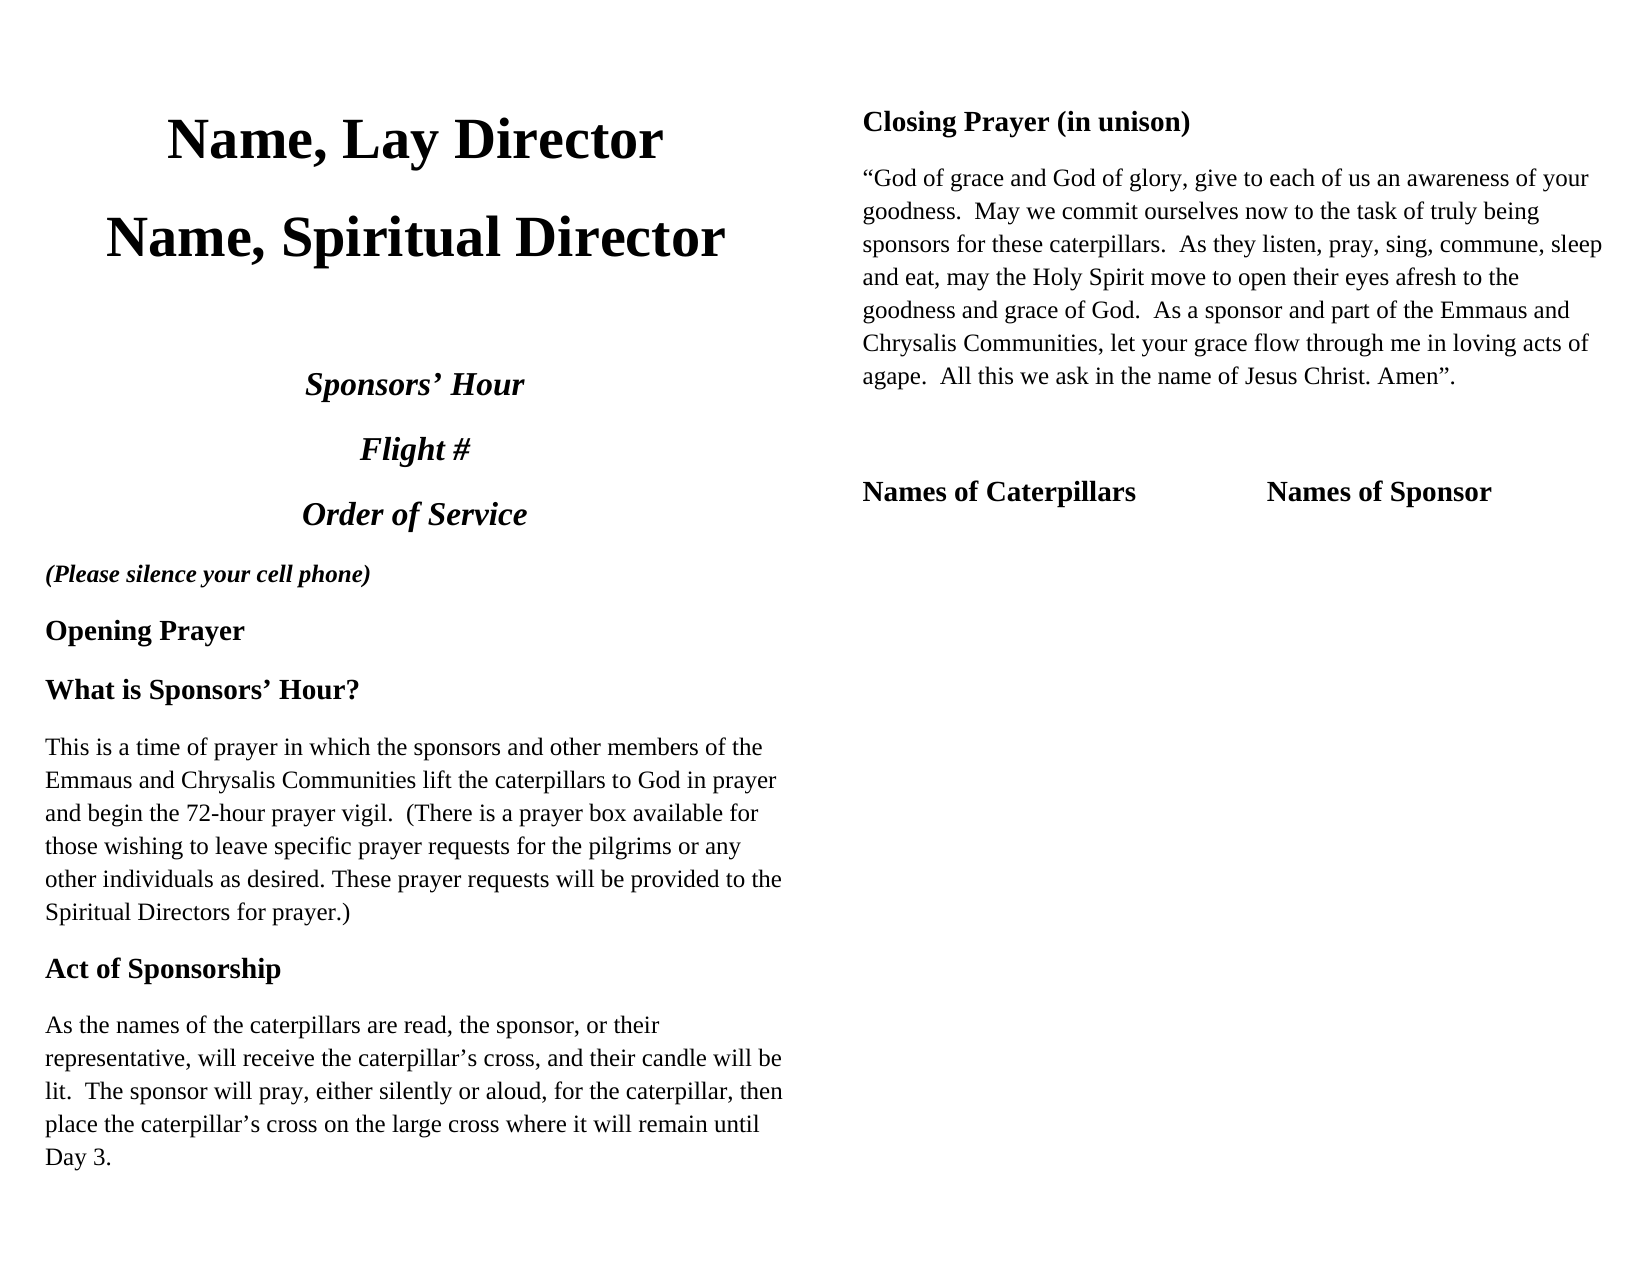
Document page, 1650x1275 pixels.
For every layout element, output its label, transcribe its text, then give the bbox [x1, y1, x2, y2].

text Name, Lay Director [45, 104, 787, 171]
text “God of grace and God of glory, give to each of us an awareness of your goodness. May we commit ourselves now to the task of truly being sponsors for these caterpillars. As they listen, pray, sing, commune, sleep and eat, may the Holy Spirit move to open their eyes afresh to the goodness and grace of God. As a sponsor and part of the Emmaus and Chrysalis Communities, let your grace flow through me in loving acts of agape. All this we ask in the name of Jesus Christ. Amen”. [862, 163, 1605, 390]
text What is Sponsors’ Hour? [45, 672, 787, 706]
text As the names of the caterpillars are read, the sponsor, or their representative, will receive the caterpillar’s cross, and their candle will be lit. The sponsor will pray, either silently or aloud, for the caterpillar, then place the caterpillar’s cross on the large cross where it will remain until Day 3. [45, 1010, 787, 1171]
text (Please silence your cell phone) [45, 559, 787, 588]
text Flight # [45, 429, 787, 468]
text Name, Spiritual Director [45, 202, 787, 269]
text Names of Caterpillars Names of Sponsor [862, 474, 1605, 508]
text Sponsors’ Hour [45, 364, 787, 403]
text Order of Service [45, 494, 787, 533]
text Opening Prayer [45, 613, 787, 647]
text Closing Prayer (in unison) [862, 104, 1605, 137]
text Act of Sponsorship [45, 951, 787, 984]
text This is a time of prayer in which the sponsors and other members of the Emmaus and Chrysalis Communities lift the caterpillars to God in prayer and begin the 72-hour prayer vigil. (There is a prayer box available for those wishing to leave specific prayer requests for the pilgrims or any other individuals as desired. These prayer requests will be provided to the Spiritual Directors for prayer.) [45, 732, 787, 926]
